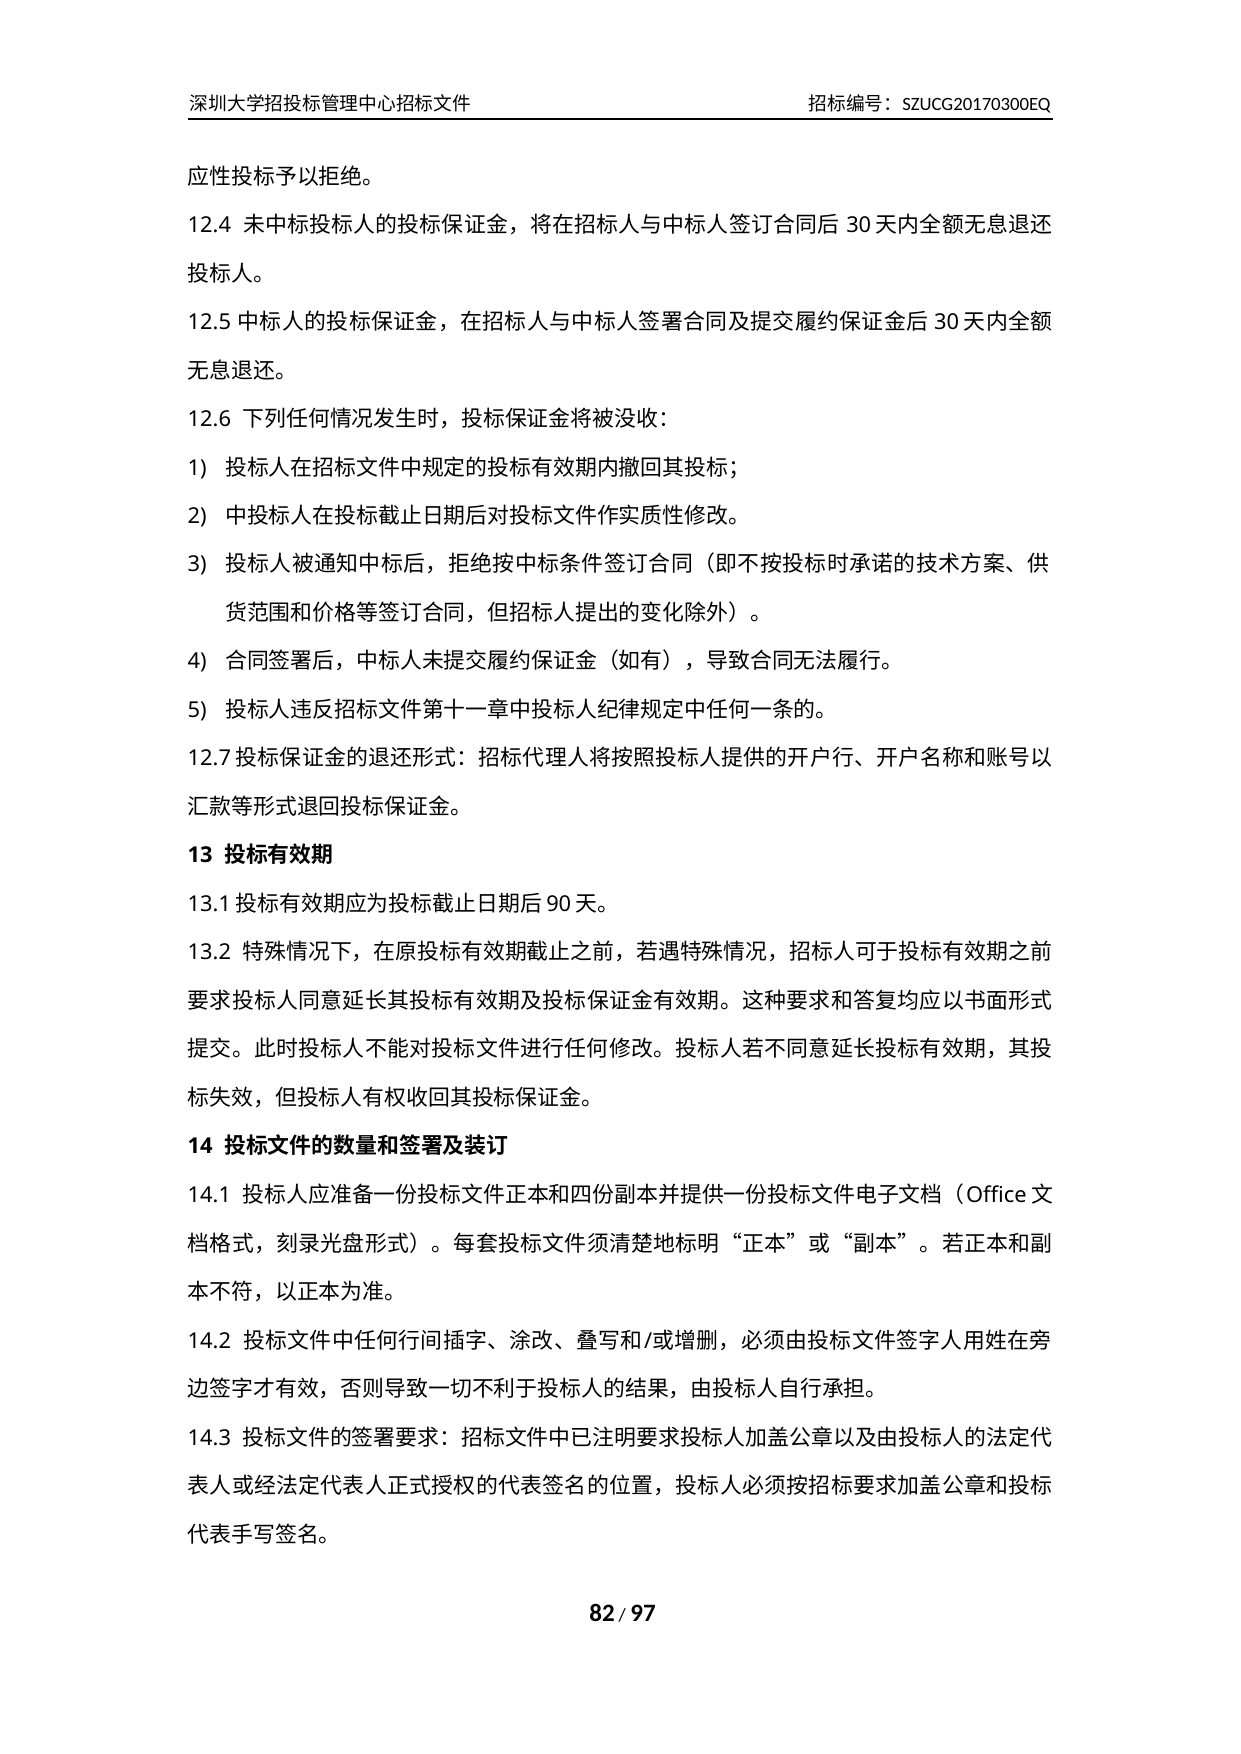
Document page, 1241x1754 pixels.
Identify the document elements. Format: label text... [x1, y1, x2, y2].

list 投标人违反招标文件第十一章中投标人纪律规定中任何一条的。 [187, 691, 1053, 724]
text 14.3 投标文件的签署要求：招标文件中已注明要求投标人加盖公章以及由投标人的法定代表人或经法定代表人正式授权的代表签名的位置，投标人必须按招标要求加盖公章和投标代表手写签名。 [187, 1419, 1053, 1549]
text 14 投标文件的数量和签署及装订 [187, 1128, 1053, 1161]
text 14.1 投标人应准备一份投标文件正本和四份副本并提供一份投标文件电子文档（Office文档格式，刻录光盘形式）。每套投标文件须清楚地标明“正本”或“副本”。若正本和副本不符，以正本为准。 [187, 1176, 1053, 1306]
list 投标人被通知中标后，拒绝按中标条件签订合同（即不按投标时承诺的技术方案、供货范围和价格等签订合同，但招标人提出的变化除外）。 [187, 546, 1053, 627]
text 14.2 投标文件中任何行间插字、涂改、叠写和/或增删，必须由投标文件签字人用姓在旁边签字才有效，否则导致一切不利于投标人的结果，由投标人自行承担。 [187, 1322, 1053, 1403]
text 12.7投标保证金的退还形式：招标代理人将按照投标人提供的开户行、开户名称和账号以汇款等形式退回投标保证金。 [187, 740, 1053, 821]
list 合同签署后，中标人未提交履约保证金（如有），导致合同无法履行。 [187, 643, 1053, 676]
text 12.4 未中标投标人的投标保证金，将在招标人与中标人签订合同后30天内全额无息退还投标人。 [187, 207, 1053, 288]
text 13.1投标有效期应为投标截止日期后90天。 [187, 885, 1053, 918]
text 12.6 下列任何情况发生时，投标保证金将被没收： [187, 401, 1053, 433]
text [187, 158, 1053, 191]
text 12.5 中标人的投标保证金，在招标人与中标人签署合同及提交履约保证金后30天内全额无息退还。 [187, 304, 1053, 385]
list 投标人在招标文件中规定的投标有效期内撤回其投标； [187, 449, 1053, 482]
text 13 投标有效期 [187, 837, 1053, 869]
list 中投标人在投标截止日期后对投标文件作实质性修改。 [187, 498, 1053, 530]
text 13.2 特殊情况下，在原投标有效期截止之前，若遇特殊情况，招标人可于投标有效期之前要求投标人同意延长其投标有效期及投标保证金有效期。这种要求和答复均应以书面形式提交。此时投标人不能对投标文件进行任何修改。投标人若不同意延长投标有效期，其投标失效，但投标人有权收回其投标保证金。 [187, 933, 1053, 1112]
